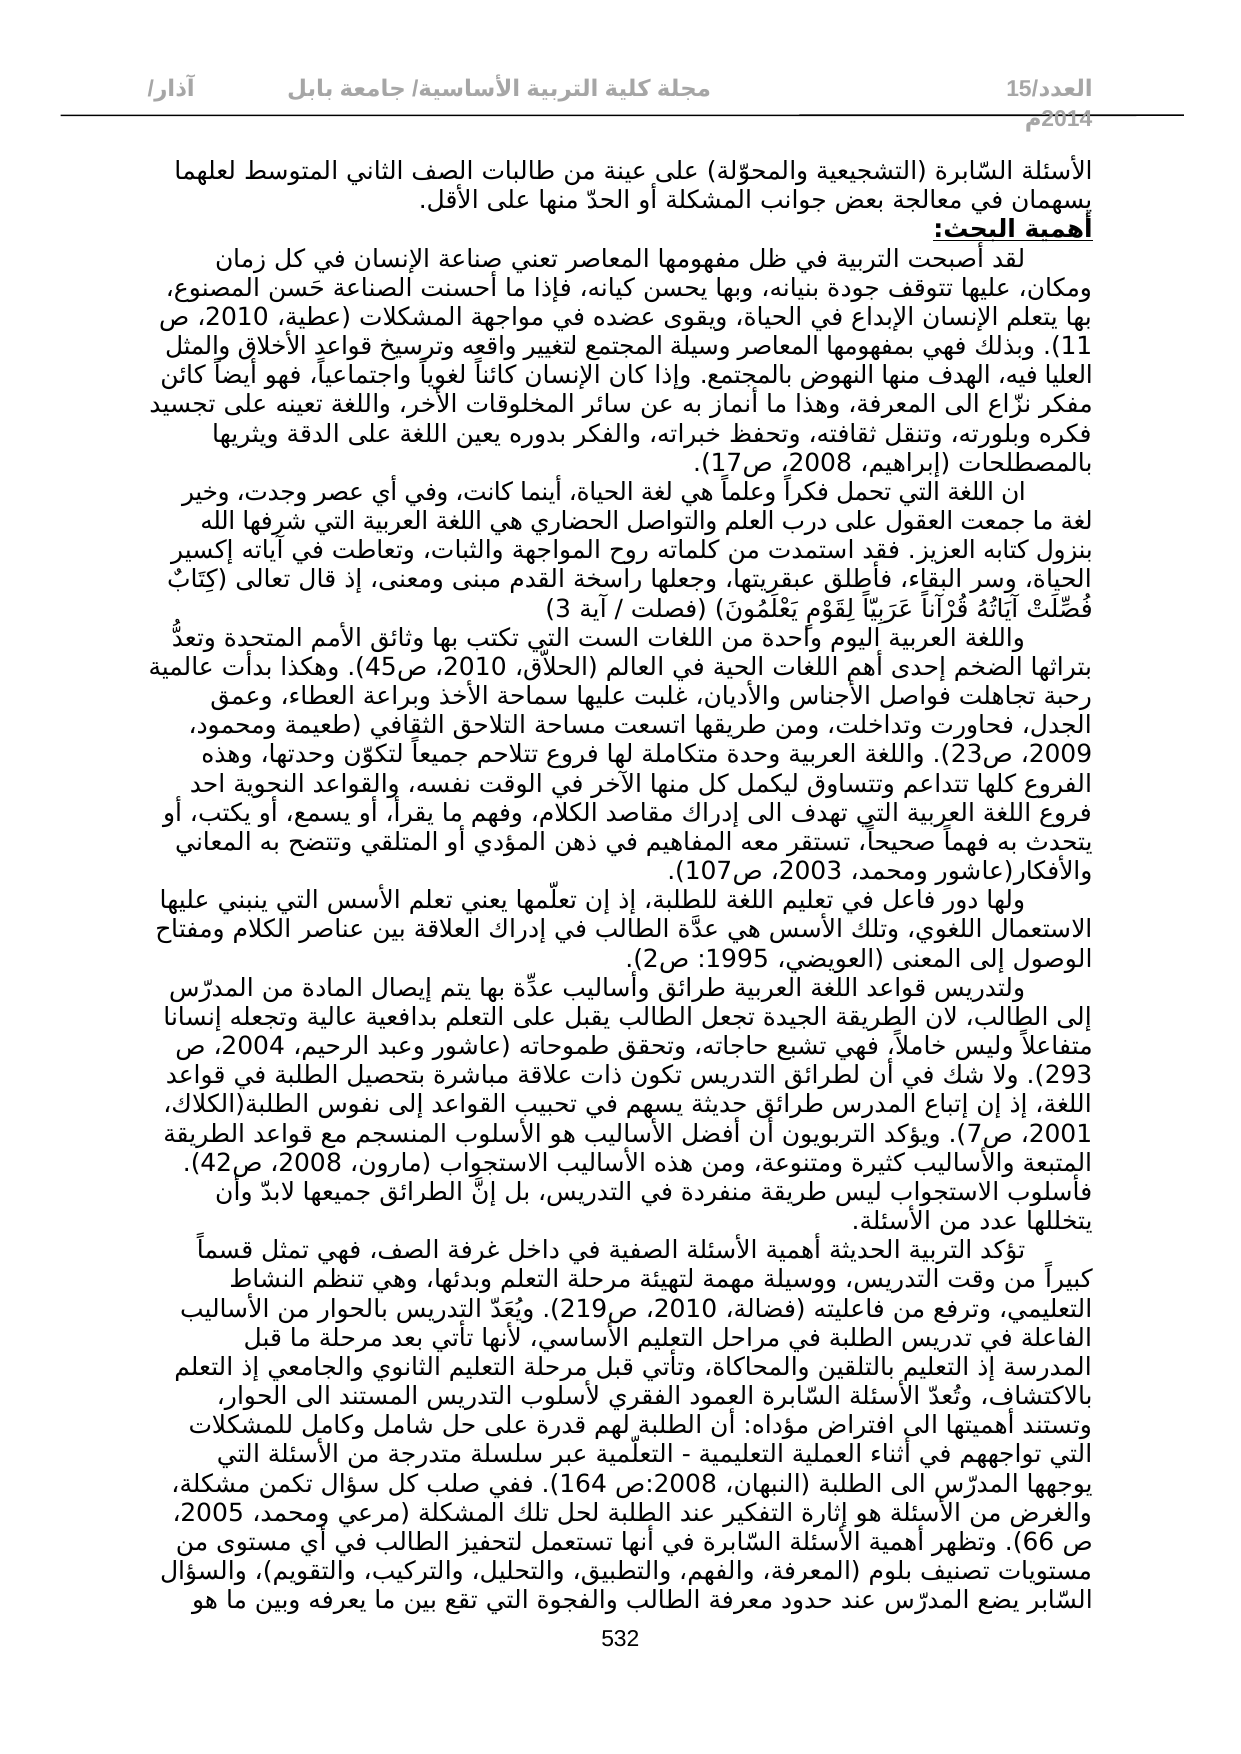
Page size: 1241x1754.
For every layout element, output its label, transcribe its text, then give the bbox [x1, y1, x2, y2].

text لقد أصبحت التربية في ظل مفهومها المعاصر تعني صناعة الإنسان في كل زمان ومكان، عليها تتوقف جودة بنيانه، وبها يحسن كيانه، فإذا ما أحسنت الصناعة حَسن المصنوع، بها يتعلم الإنسان الإبداع في الحياة، ويقوى عضده في مواجهة المشكلات (عطية، 2010، ص11). وبذلك فهي بمفهومها المعاصر وسيلة المجتمع لتغيير واقعه وترسيخ قواعد الأخلاق والمثل العليا فيه، الهدف منها النهوض بالمجتمع. وإذا كان الإنسان كائناً لغوياً واجتماعياً، فهو أيضاً كائن مفكر نزّاع الى المعرفة، وهذا ما أنماز به عن سائر المخلوقات الأخر، واللغة تعينه على تجسيد فكره وبلورته، وتنقل ثقافته، وتحفظ خبراته، والفكر بدوره يعين اللغة على الدقة ويثريها بالمصطلحات (إبراهيم، 2008، ص17). [148, 244, 1092, 477]
text ان اللغة التي تحمل فكراً وعلماً هي لغة الحياة، أينما كانت، وفي أي عصر وجدت، وخير لغة ما جمعت العقول على درب العلم والتواصل الحضاري هي اللغة العربية التي شرفها الله بنزول كتابه العزيز. فقد استمدت من كلماته روح المواجهة والثبات، وتعاطت في آياته إكسير الحياة، وسر البقاء، فأطلق عبقريتها، وجعلها راسخة القدم مبنى ومعنى، إذ قال تعالى (كِتَابٌ فُصِّلَتْ آيَاتُهُ قُرْآناً عَرَبِيّاً لِقَوْمٍ يَعْلَمُونَ) (فصلت / آية 3) [148, 477, 1092, 623]
text واللغة العربية اليوم واحدة من اللغات الست التي تكتب بها وثائق الأمم المتحدة وتعدُّ بتراثها الضخم إحدى أهم اللغات الحية في العالم (الحلاّق، 2010، ص45). وهكذا بدأت عالمية رحبة تجاهلت فواصل الأجناس والأديان، غلبت عليها سماحة الأخذ وبراعة العطاء، وعمق الجدل، فحاورت وتداخلت، ومن طريقها اتسعت مساحة التلاحق الثقافي (طعيمة ومحمود، 2009، ص23). واللغة العربية وحدة متكاملة لها فروع تتلاحم جميعاً لتكوّن وحدتها، وهذه الفروع كلها تتداعم وتتساوق ليكمل كل منها الآخر في الوقت نفسه، والقواعد النحوية احد فروع اللغة العربية التي تهدف الى إدراك مقاصد الكلام، وفهم ما يقرأ، أو يسمع، أو يكتب، أو يتحدث به فهماً صحيحاً، تستقر معه المفاهيم في ذهن المؤدي أو المتلقي وتتضح به المعاني والأفكار(عاشور ومحمد، 2003، ص107). [148, 623, 1092, 885]
text ولتدريس قواعد اللغة العربية طرائق وأساليب عدِّة بها يتم إيصال المادة من المدرّس إلى الطالب، لان الطريقة الجيدة تجعل الطالب يقبل على التعلم بدافعية عالية وتجعله إنسانا متفاعلاً وليس خاملاً، فهي تشبع حاجاته، وتحقق طموحاته (عاشور وعبد الرحيم، 2004، ص293). ولا شك في أن لطرائق التدريس تكون ذات علاقة مباشرة بتحصيل الطلبة في قواعد اللغة، إذ إن إتباع المدرس طرائق حديثة يسهم في تحبيب القواعد إلى نفوس الطلبة(الكلاك، 2001، ص7). ويؤكد التربويون أن أفضل الأساليب هو الأسلوب المنسجم مع قواعد الطريقة المتبعة والأساليب كثيرة ومتنوعة، ومن هذه الأساليب الاستجواب (مارون، 2008، ص42). فأسلوب الاستجواب ليس طريقة منفردة في التدريس، بل إنَّ الطرائق جميعها لابدّ وأن يتخللها عدد من الأسئلة. [148, 973, 1092, 1235]
text أهمية البحث: [148, 214, 1092, 244]
text ولها دور فاعل في تعليم اللغة للطلبة، إذ إن تعلّمها يعني تعلم الأسس التي ينبني عليها الاستعمال اللغوي، وتلك الأسس هي عدَّة الطالب في إدراك العلاقة بين عناصر الكلام ومفتاح الوصول إلى المعنى (العويضي، 1995: ص2). [148, 885, 1092, 973]
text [148, 1235, 1092, 1614]
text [148, 156, 1092, 214]
